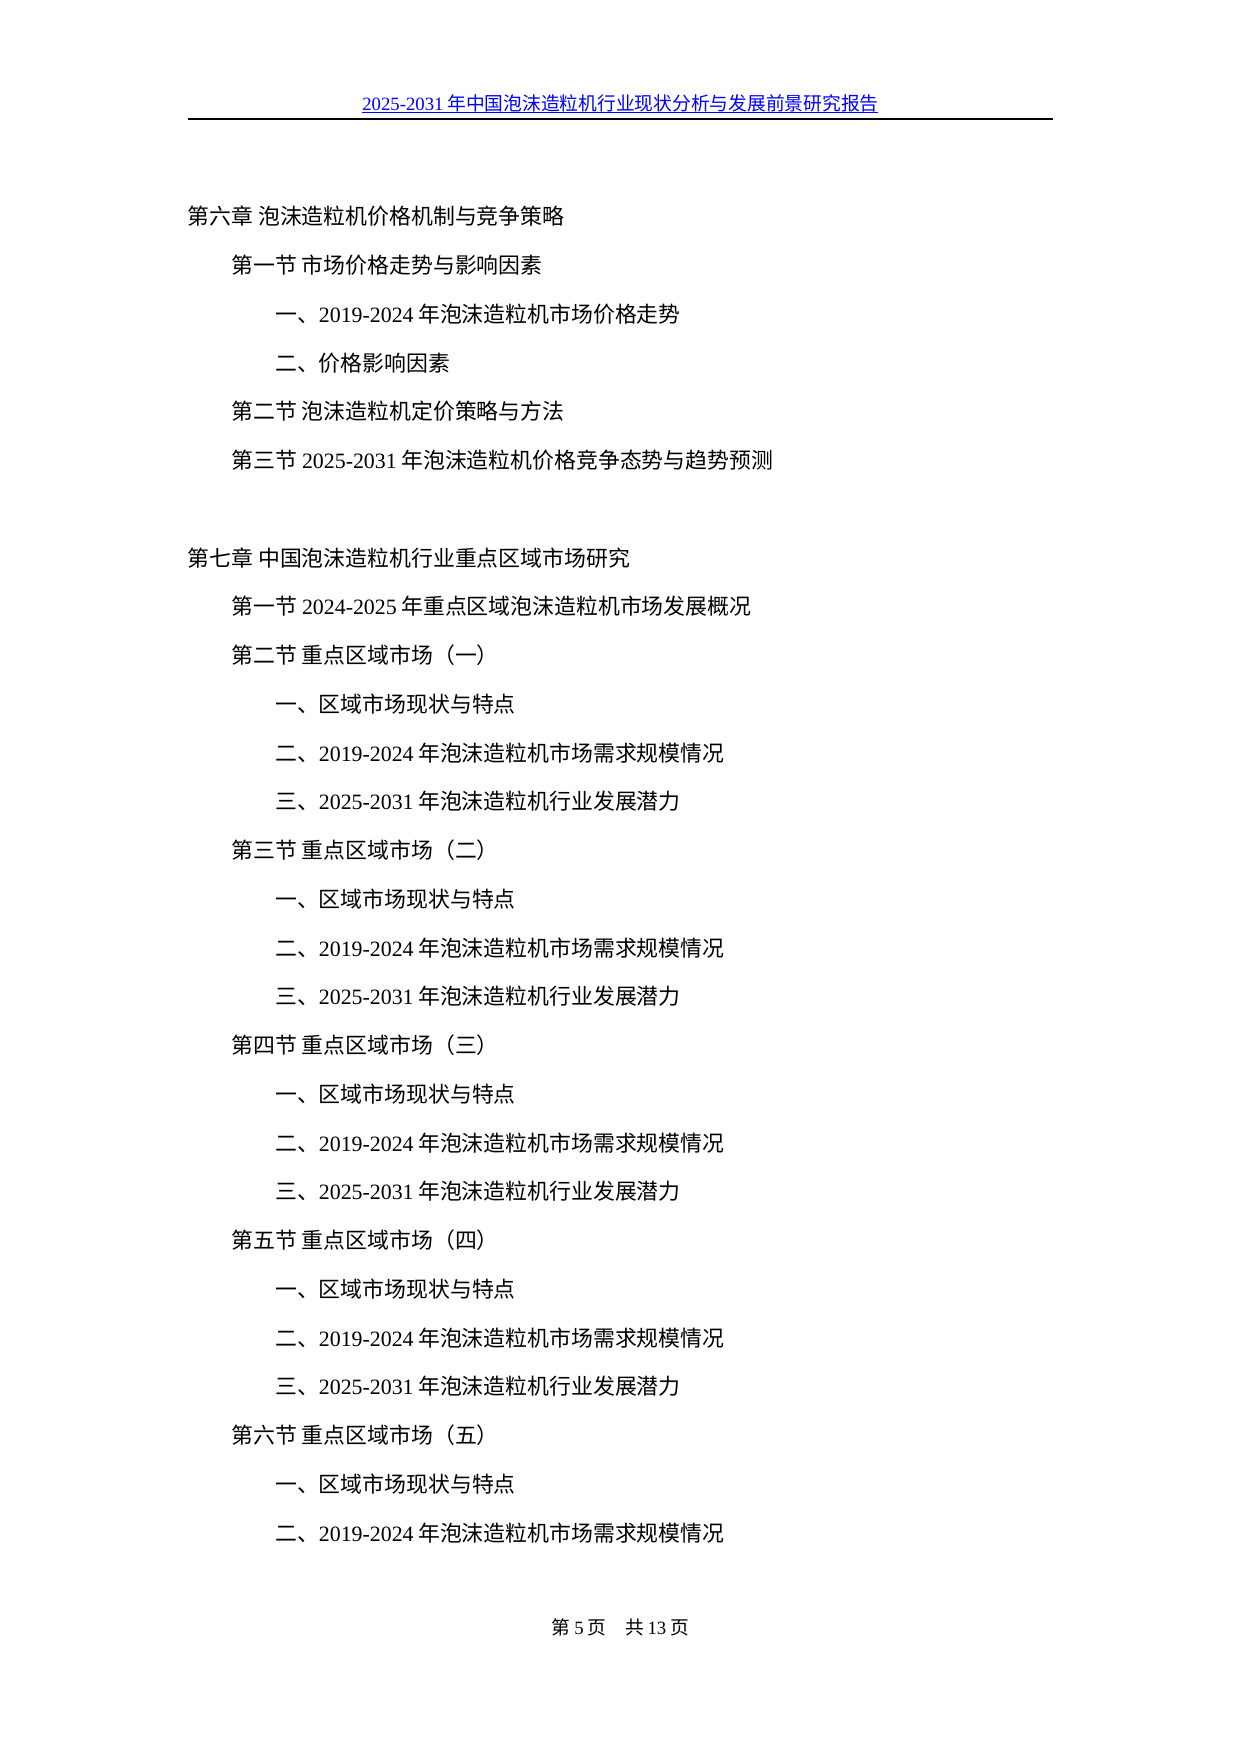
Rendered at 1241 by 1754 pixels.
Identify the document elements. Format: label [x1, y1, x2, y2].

text [187, 150, 1053, 1548]
